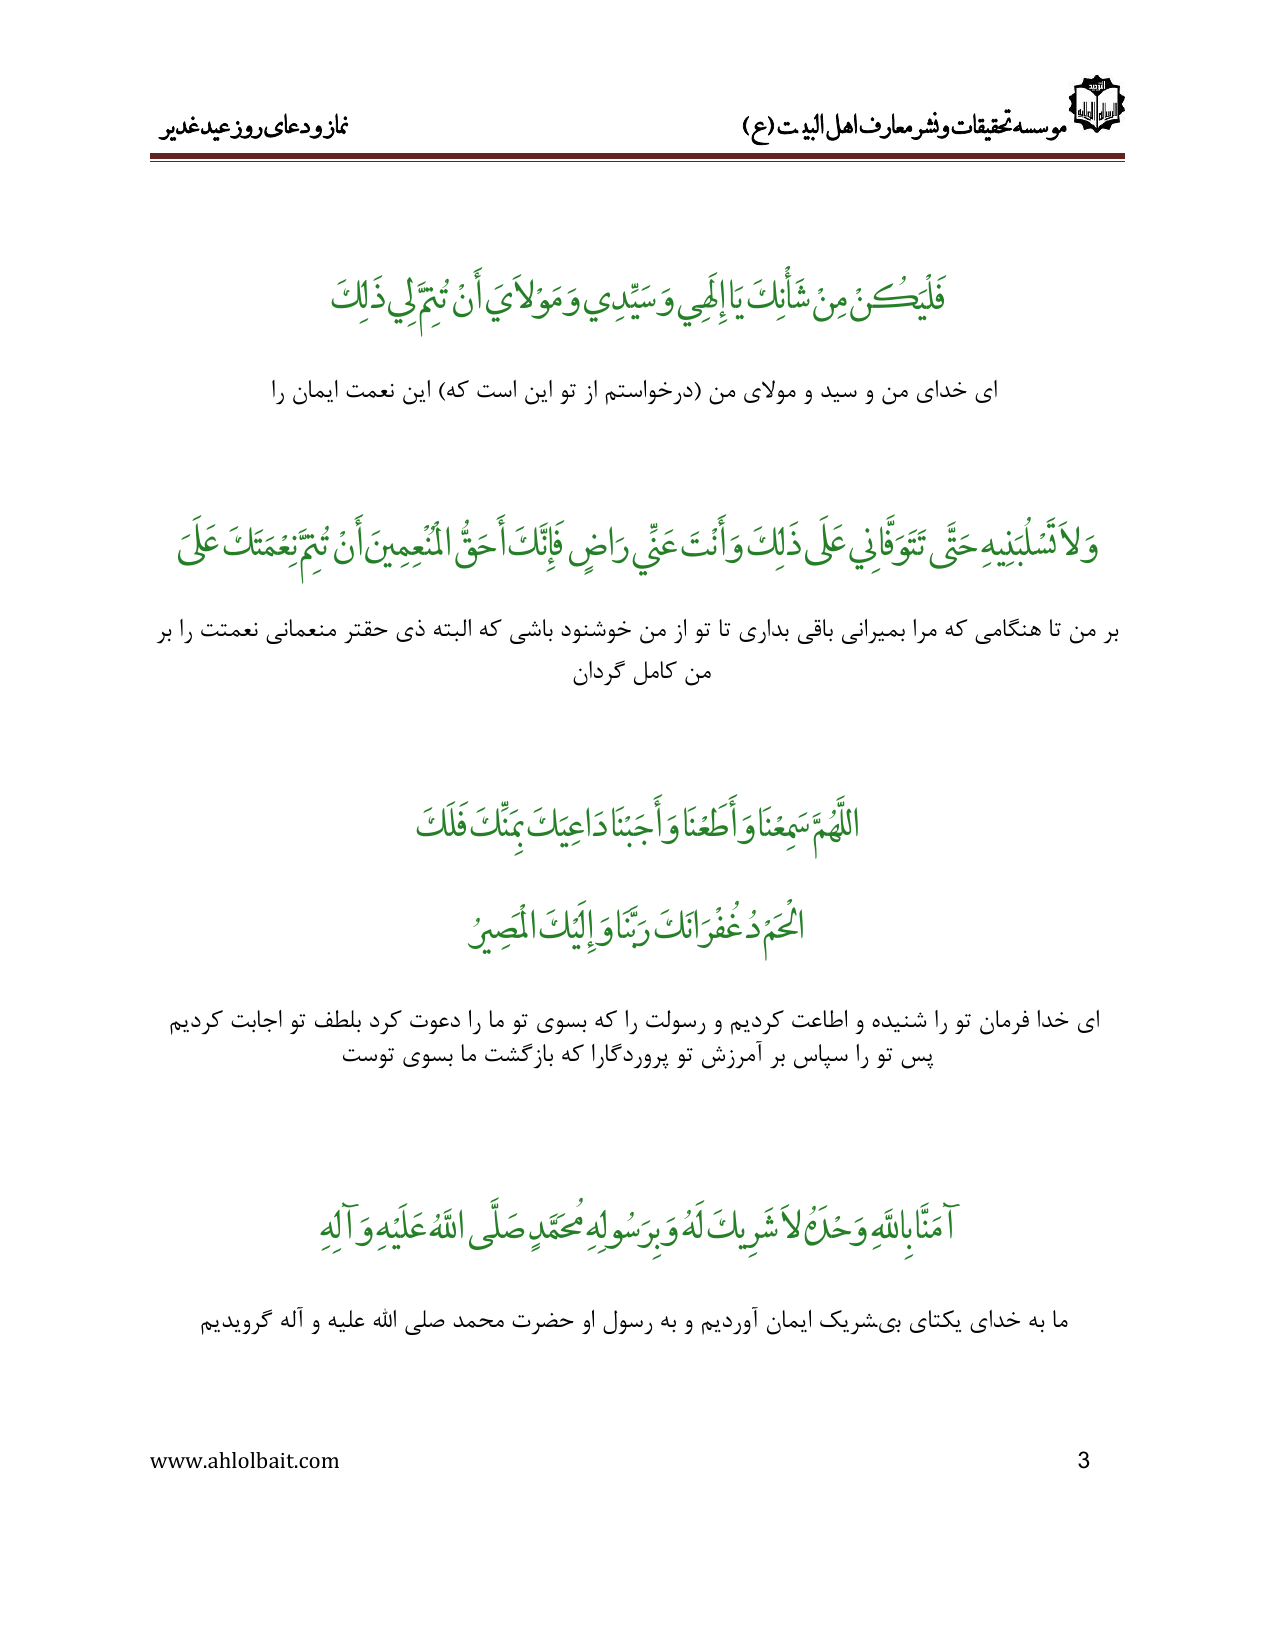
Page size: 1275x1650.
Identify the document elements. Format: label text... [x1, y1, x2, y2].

text اى خدا فرمان تو را شنيده و اطاعت كرديم و رسولت را كه بسوى تو ما را دعوت كرد بلطف تو اجابت كرديم پس تو را سپاس بر آمرزش تو پروردگارا كه بازگشت ما بسوى توست [150, 1000, 1125, 1071]
text فَلْيَكُنْ مِنْ شَأْنِكَ يَا إِلَهِي وَ سَيِّدِي وَ مَوْلاَيَ أَنْ تُتِمَّ لِي ذَلِكَ‏ [150, 187, 1125, 339]
text اللَّهُمَّ سَمِعْنَا وَ أَطَعْنَا وَ أَجَبْنَا دَاعِيَكَ بِمَنِّكَ فَلَكَ [150, 715, 1125, 867]
picture [1068, 75, 1125, 133]
text الْحَمْ دُ غُفْرَانَكَ رَبَّنَا وَ إِلَيْكَ الْمَصِيرُ [150, 898, 1125, 969]
text اى خداى من و سيد و مولاى من (درخواستم از تو اين است كه) اين نعمت ايمان را [150, 371, 1125, 408]
text آمَنَّا بِاللَّهِ وَحْدَهُ لاَ شَرِيكَ لَهُ وَ بِرَسُولِهِ مُحَمَّدٍ صَلَّى اللَّهُ عَلَيْهِ وَ آلِهِ‏ [150, 1198, 1125, 1269]
text بر من تا هنگامى كه مرا بميرانى باقى بدارى تا تو از من خوشنود باشى كه البته ذى حقتر منعمانى نعمتت را بر من كامل گردان [150, 617, 1125, 688]
text ما به خداى يكتاى بى‏شريك ايمان آورديم و به رسول او حضرت محمد صلى الله عليه و آله گرويديم [150, 1300, 1125, 1338]
text وَ لاَ تَسْلُبَنِيهِ حَتَّى تَتَوَفَّانِي عَلَى ذَلِكَ وَ أَنْتَ عَنِّي رَاضٍ فَإِنَّكَ أَحَقُّ الْمُنْعِمِينَ أَنْ تُتِمَّ نِعْمَتَكَ عَلَيَ‏ [150, 434, 1125, 586]
